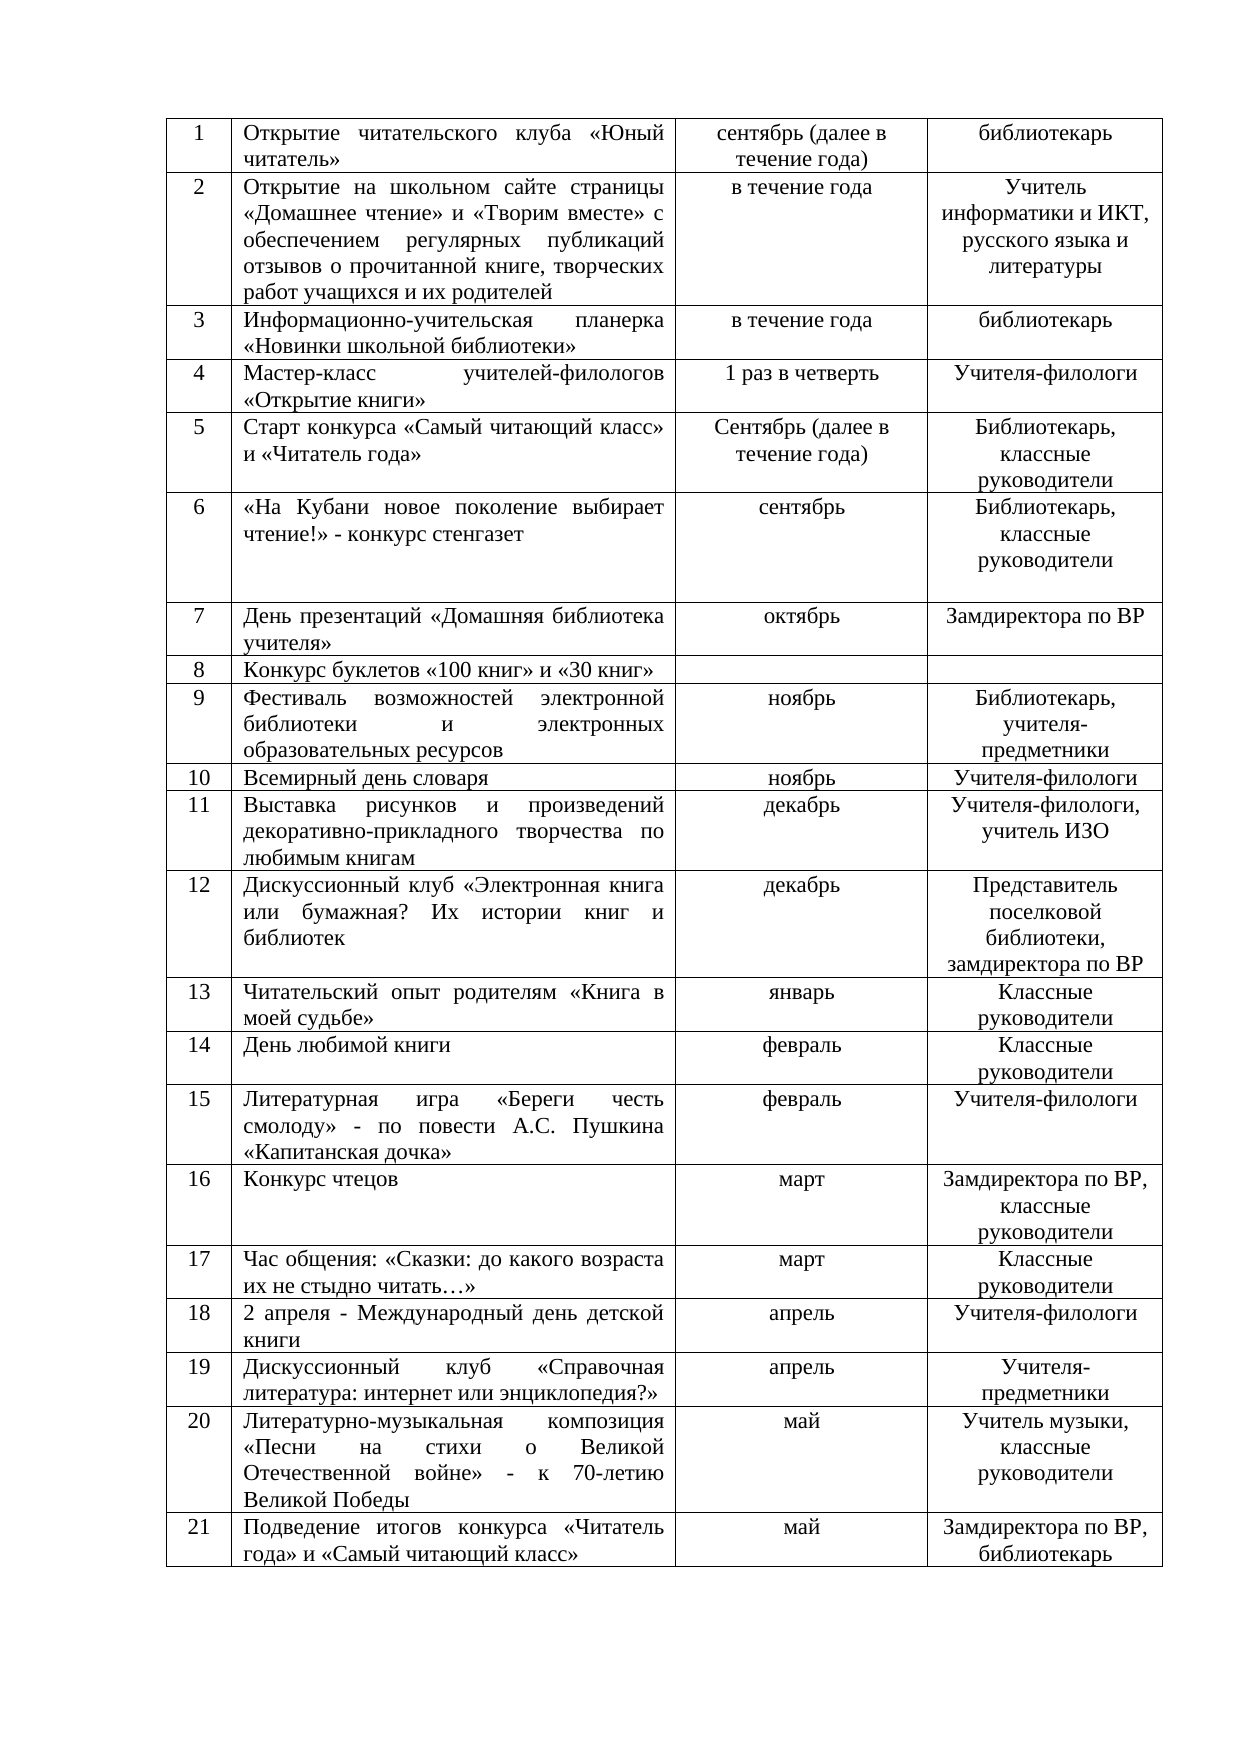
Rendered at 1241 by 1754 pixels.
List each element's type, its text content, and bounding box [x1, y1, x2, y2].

table_cell январь [676, 978, 927, 1031]
table_cell сентябрь [676, 493, 927, 602]
table_cell 15 [167, 1085, 231, 1164]
table_cell Учитель информатики и ИКТ, русского языка и литературы [928, 173, 1162, 305]
table_cell Представитель поселковой библиотеки, замдиректора по ВР [928, 871, 1162, 977]
table_cell Выставка рисунков и произведений декоративно-прикладного творчества по любимым книгам [232, 791, 675, 870]
table_cell Конкурс чтецов [232, 1165, 675, 1244]
table_cell апрель [676, 1299, 927, 1352]
table_cell 21 [167, 1513, 231, 1566]
table_cell 18 [167, 1299, 231, 1352]
table_cell Дискуссионный клуб «Справочная литература: интернет или энциклопедия?» [232, 1353, 675, 1406]
table_cell март [676, 1246, 927, 1298]
table_cell ноябрь [676, 684, 927, 763]
table_cell Учителя-филологи [928, 1299, 1162, 1352]
table_cell 2 апреля - Международный день детской книги [232, 1299, 675, 1352]
table_cell Классные руководители [928, 978, 1162, 1031]
table_cell 10 [167, 764, 231, 790]
table_cell Библиотекарь, классные руководители [928, 413, 1162, 492]
table_cell Библиотекарь, классные руководители [928, 493, 1162, 602]
table_cell октябрь [676, 603, 927, 655]
table_cell в течение года [676, 306, 927, 358]
table_cell Мастер-класс учителей-филологов «Открытие книги» [232, 360, 675, 412]
table_cell Учителя-филологи, учитель ИЗО [928, 791, 1162, 870]
table_cell Учителя-филологи [928, 360, 1162, 412]
table_cell библиотекарь [928, 119, 1162, 172]
table_cell Замдиректора по ВР [928, 603, 1162, 655]
table_cell Литературно-музыкальная композиция «Песни на стихи о Великой Отечественной войне» - к 70-летию Великой Победы [232, 1407, 675, 1512]
table_cell май [676, 1407, 927, 1512]
table_cell библиотекарь [928, 306, 1162, 358]
table_cell Учитель музыки, классные руководители [928, 1407, 1162, 1512]
table_cell [676, 656, 927, 683]
table_cell ноябрь [676, 764, 927, 790]
table_cell 2 [167, 173, 231, 305]
table_cell 17 [167, 1246, 231, 1298]
table_cell 12 [167, 871, 231, 977]
table_cell Сентябрь (далее в течение года) [676, 413, 927, 492]
table_cell февраль [676, 1085, 927, 1164]
table_cell 19 [167, 1353, 231, 1406]
table_cell Литературная игра «Береги честь смолоду» - по повести А.С. Пушкина «Капитанская дочка» [232, 1085, 675, 1164]
table_cell 20 [167, 1407, 231, 1512]
table_cell 13 [167, 978, 231, 1031]
table_cell Подведение итогов конкурса «Читатель года» и «Самый читающий класс» [232, 1513, 675, 1566]
table_cell сентябрь (далее в течение года) [676, 119, 927, 172]
table_cell 11 [167, 791, 231, 870]
table_cell 14 [167, 1032, 231, 1084]
table_cell 1 раз в четверть [676, 360, 927, 412]
table_cell Час общения: «Сказки: до какого возраста их не стыдно читать…» [232, 1246, 675, 1298]
table_cell 6 [167, 493, 231, 602]
table_cell декабрь [676, 871, 927, 977]
table_cell Дискуссионный клуб «Электронная книга или бумажная? Их истории книг и библиотек [232, 871, 675, 977]
table_cell 3 [167, 306, 231, 358]
table_cell Учителя-филологи [928, 764, 1162, 790]
table_cell День презентаций «Домашняя библиотека учителя» [232, 603, 675, 655]
table_cell Замдиректора по ВР, классные руководители [928, 1165, 1162, 1244]
table_cell [928, 656, 1162, 683]
table_cell День любимой книги [232, 1032, 675, 1084]
table_cell 7 [167, 603, 231, 655]
table_cell Учителя-предметники [928, 1353, 1162, 1406]
table_cell апрель [676, 1353, 927, 1406]
table_cell Всемирный день словаря [232, 764, 675, 790]
table_cell 9 [167, 684, 231, 763]
table_cell 16 [167, 1165, 231, 1244]
table_cell 5 [167, 413, 231, 492]
table_cell Читательский опыт родителям «Книга в моей судьбе» [232, 978, 675, 1031]
table_cell декабрь [676, 791, 927, 870]
table_cell Открытие читательского клуба «Юный читатель» [232, 119, 675, 172]
table_cell Открытие на школьном сайте страницы «Домашнее чтение» и «Творим вместе» с обеспечением регулярных публикаций отзывов о прочитанной книге, творческих работ учащихся и их родителей [232, 173, 675, 305]
table_cell 4 [167, 360, 231, 412]
table_cell «На Кубани новое поколение выбирает чтение!» - конкурс стенгазет [232, 493, 675, 602]
table_cell февраль [676, 1032, 927, 1084]
table_cell Старт конкурса «Самый читающий класс» и «Читатель года» [232, 413, 675, 492]
table_cell 1 [167, 119, 231, 172]
table_cell Информационно-учительская планерка «Новинки школьной библиотеки» [232, 306, 675, 358]
table_cell март [676, 1165, 927, 1244]
table_cell Фестиваль возможностей электронной библиотеки и электронных образовательных ресурсов [232, 684, 675, 763]
table_cell Конкурс буклетов «100 книг» и «30 книг» [232, 656, 675, 683]
table_cell 8 [167, 656, 231, 683]
table_cell Классные руководители [928, 1032, 1162, 1084]
table_cell в течение года [676, 173, 927, 305]
table_cell Библиотекарь, учителя-предметники [928, 684, 1162, 763]
table_cell Классные руководители [928, 1246, 1162, 1298]
table_cell Замдиректора по ВР, библиотекарь [928, 1513, 1162, 1566]
table_cell Учителя-филологи [928, 1085, 1162, 1164]
table_cell май [676, 1513, 927, 1566]
